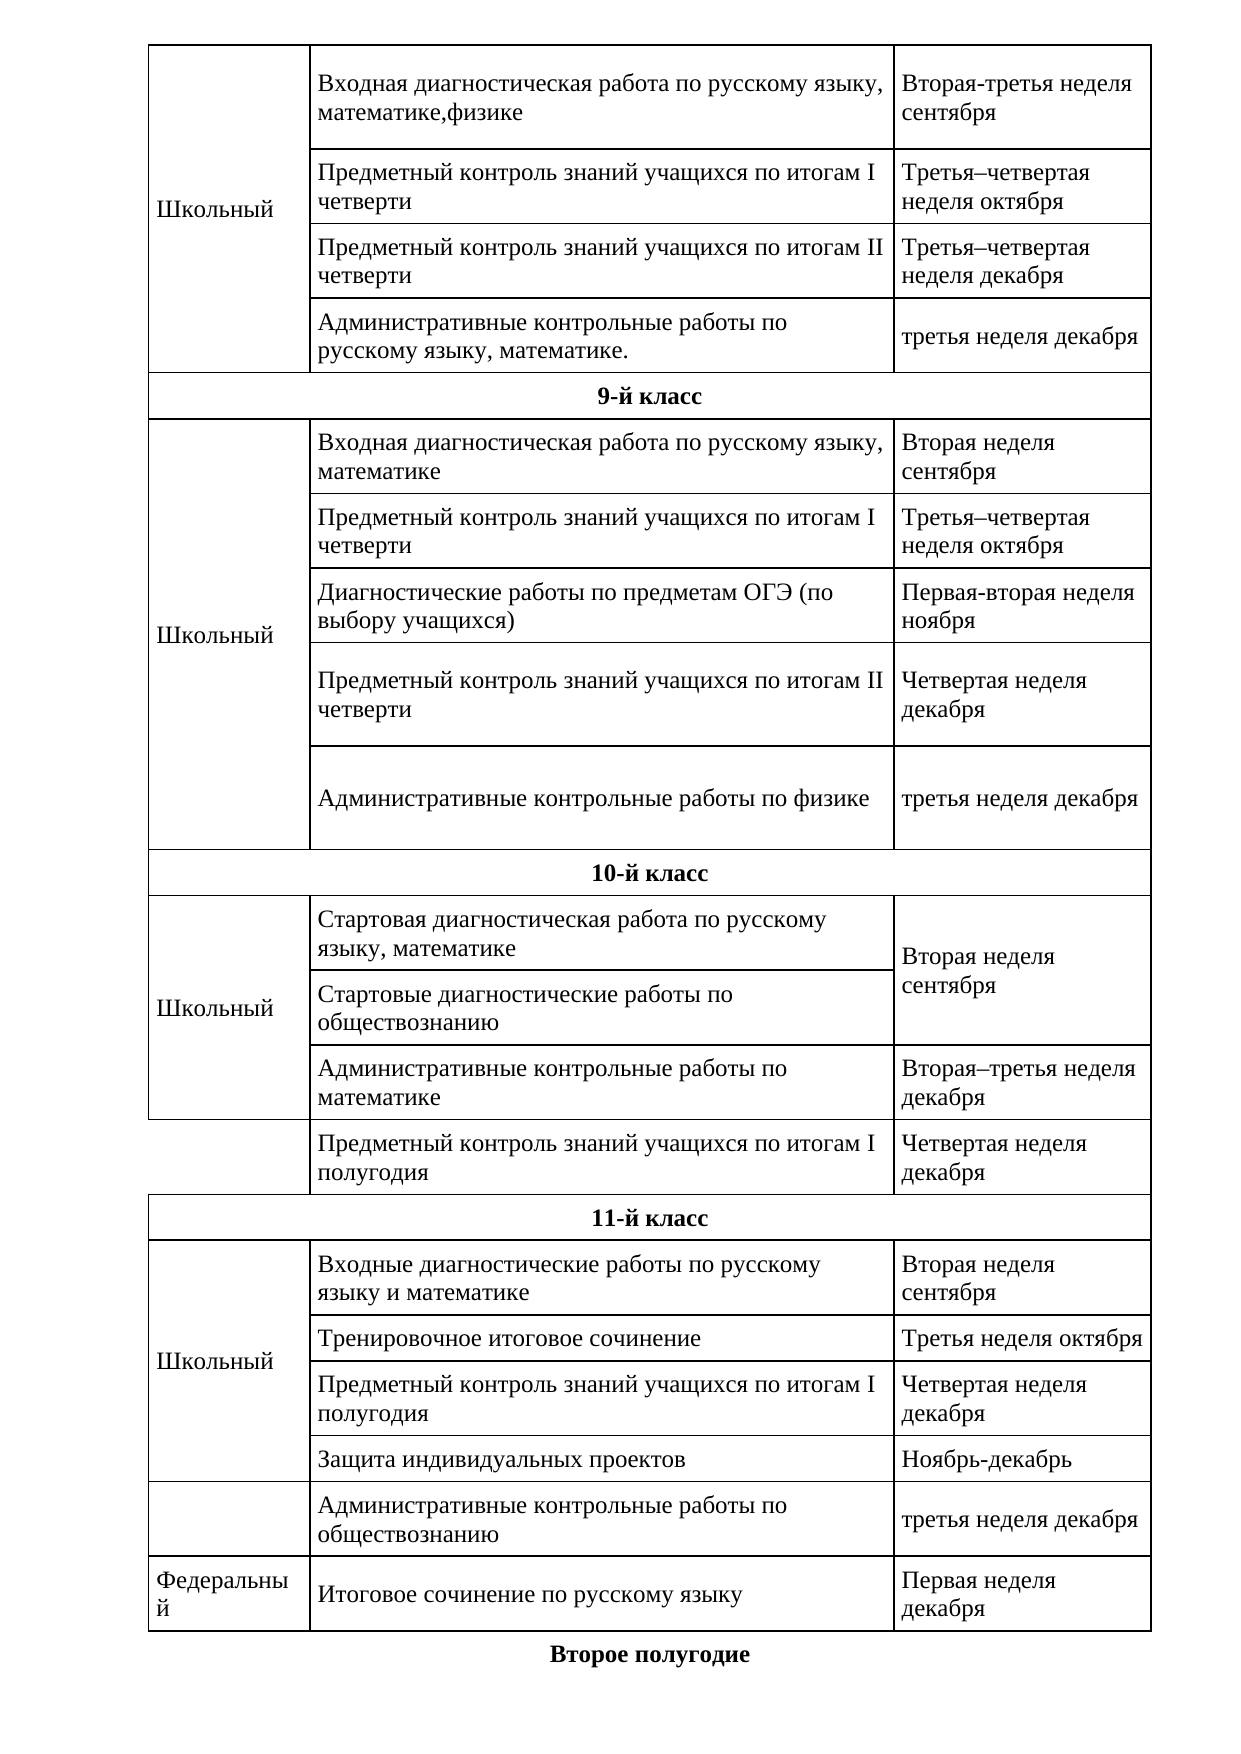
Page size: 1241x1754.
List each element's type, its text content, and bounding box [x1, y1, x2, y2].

table_cell 9-й класс [149, 373, 1150, 418]
table_cell третья неделя декабря [895, 1482, 1150, 1555]
table_cell Административные контрольные работы по русскому языку, математике. [311, 299, 893, 372]
table_cell Диагностические работы по предметам ОГЭ (по выбору учащихся) [311, 569, 893, 642]
table_cell Предметный контроль знаний учащихся по итогам II четверти [311, 224, 893, 297]
table_cell Федеральный [149, 1557, 309, 1630]
table_cell [149, 1482, 309, 1555]
table_cell Третья–четвертая неделя октября [895, 150, 1150, 222]
table_cell Административные контрольные работы по обществознанию [311, 1482, 893, 1555]
table_cell Предметный контроль знаний учащихся по итогам I четверти [311, 150, 893, 222]
table_cell Стартовые диагностические работы по обществознанию [311, 971, 893, 1044]
table_cell Третья неделя октября [895, 1316, 1150, 1360]
table_cell Входная диагностическая работа по русскому языку, математике,физике [311, 46, 893, 148]
table_cell Входные диагностические работы по русскому языку и математике [311, 1241, 893, 1314]
table_cell Вторая-третья неделя сентября [895, 46, 1150, 148]
table_cell Вторая неделя сентября [895, 1241, 1150, 1314]
table_cell Предметный контроль знаний учащихся по итогам I полугодия [311, 1362, 893, 1435]
table_cell Школьный [149, 1241, 309, 1481]
table_cell Входная диагностическая работа по русскому языку, математике [311, 420, 893, 492]
table_cell 11-й класс [149, 1195, 1150, 1239]
table_cell Школьный [149, 896, 309, 1119]
table_cell Предметный контроль знаний учащихся по итогам I четверти [311, 494, 893, 567]
table_cell третья неделя декабря [895, 299, 1150, 372]
table_cell Вторая–третья неделя декабря [895, 1046, 1150, 1119]
table_cell Итоговое сочинение по русскому языку [311, 1557, 893, 1630]
table_cell Тренировочное итоговое сочинение [311, 1316, 893, 1360]
table_cell Школьный [149, 420, 309, 849]
table_cell Школьный [149, 46, 309, 372]
table_cell Административные контрольные работы по физике [311, 747, 893, 849]
table_cell Вторая неделя сентября [895, 420, 1150, 492]
table_cell Ноябрь-декабрь [895, 1436, 1150, 1481]
table_cell Четвертая неделя декабря [895, 1362, 1150, 1435]
table_cell Третья–четвертая неделя декабря [895, 224, 1150, 297]
table_cell третья неделя декабря [895, 747, 1150, 849]
table_cell Административные контрольные работы по математике [311, 1046, 893, 1119]
table_cell Предметный контроль знаний учащихся по итогам II четверти [311, 643, 893, 745]
table_cell 10-й класс [149, 850, 1150, 895]
table_cell Первая неделя декабря [895, 1557, 1150, 1630]
table_cell Первая-вторая неделя ноября [895, 569, 1150, 642]
table_cell Стартовая диагностическая работа по русскому языку, математике [311, 896, 893, 969]
table_cell Вторая неделя сентября [895, 896, 1150, 1044]
table_cell Четвертая неделя декабря [895, 1120, 1150, 1193]
table_cell Третья–четвертая неделя октября [895, 494, 1150, 567]
table_cell Второе полугодие [149, 1632, 1151, 1676]
table_cell Защита индивидуальных проектов [311, 1436, 893, 1481]
table_cell Предметный контроль знаний учащихся по итогам I полугодия [311, 1120, 893, 1193]
table_cell Четвертая неделя декабря [895, 643, 1150, 745]
